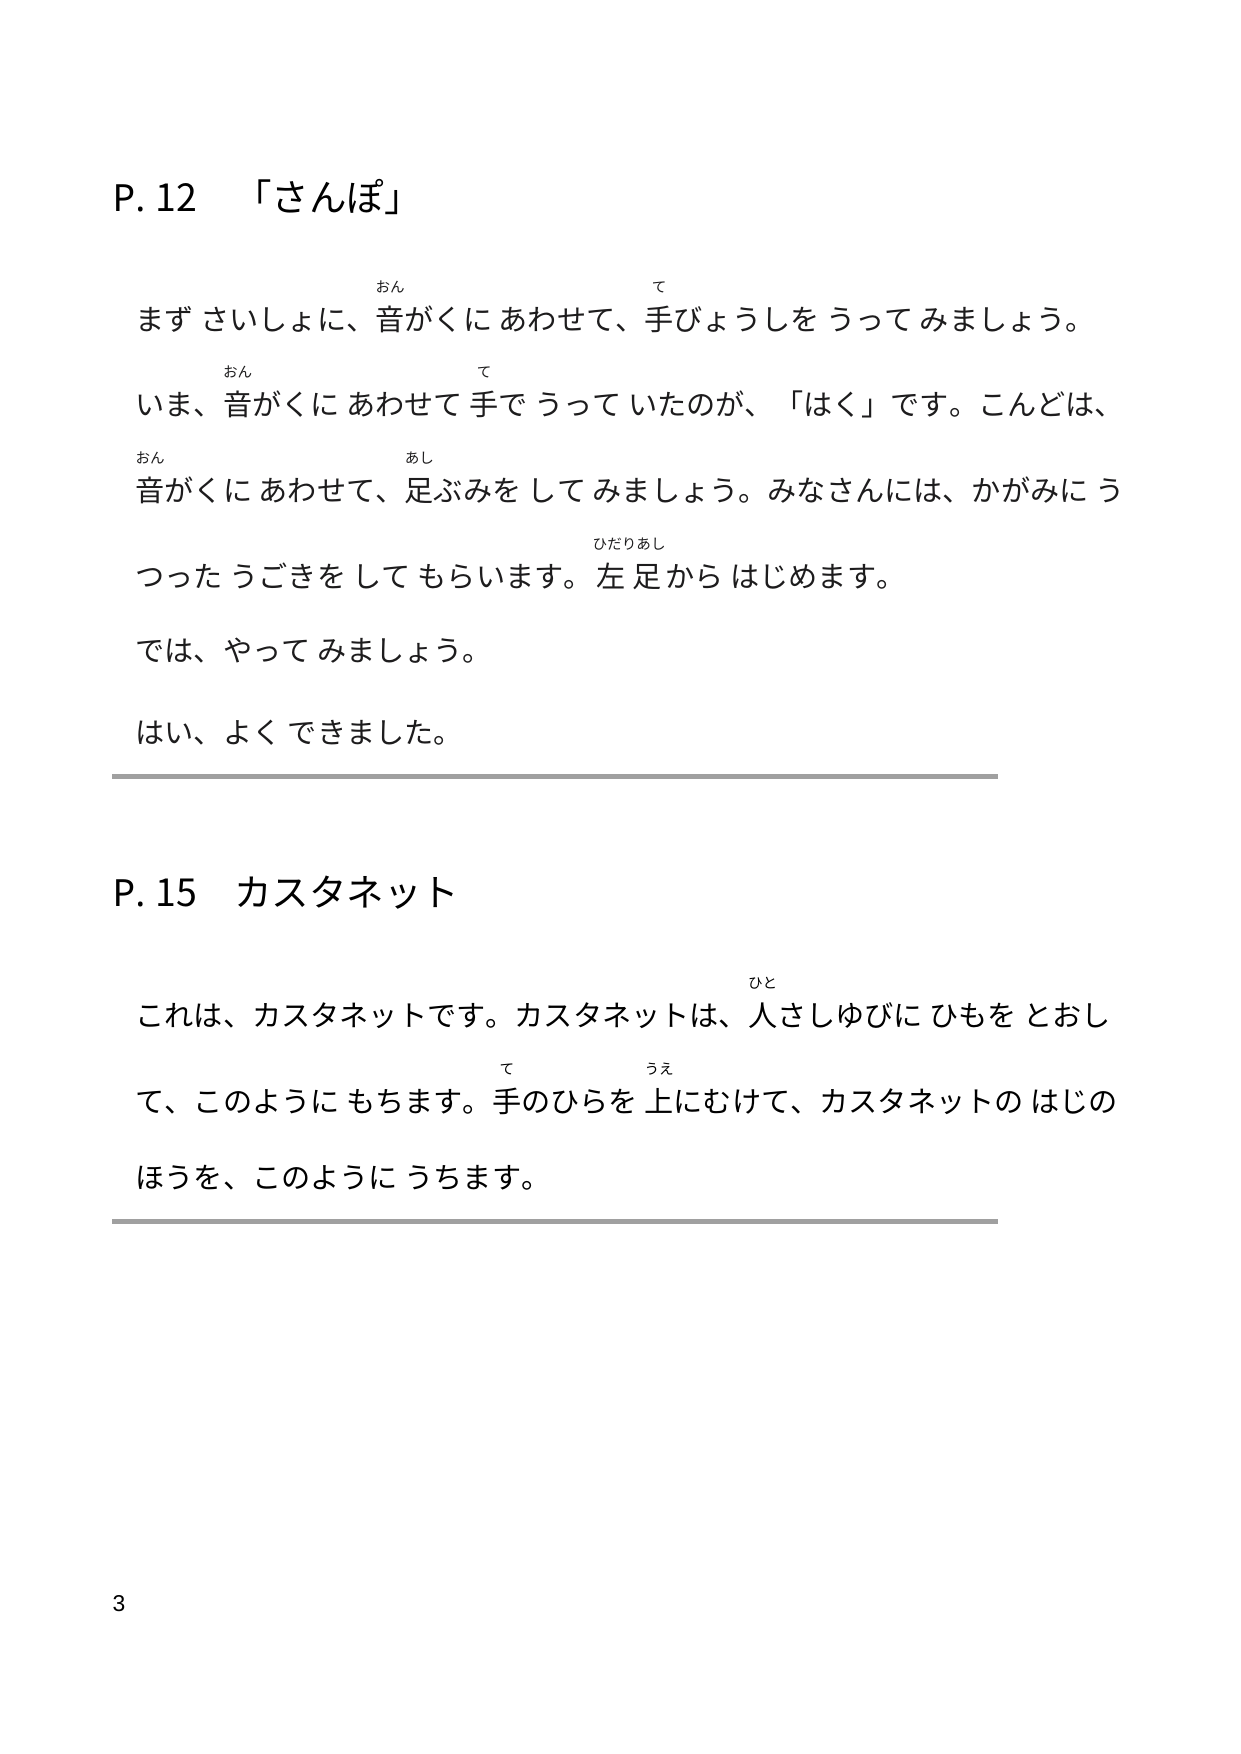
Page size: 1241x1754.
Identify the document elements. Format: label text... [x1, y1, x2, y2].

text まず さいしょに、がくに あわせて、びょうしを うって みましょう。 [135, 270, 1128, 345]
text では、やって みましょう。 [135, 612, 1128, 687]
subtitle P. 12 「さんぽ」 [112, 158, 1128, 233]
subtitle P. 15 カスタネット [112, 853, 1128, 928]
text これは、カスタネットです。カスタネットは、さしゆびに ひもを とおして、このように もちます。のひらを にむけて、カスタネットの はじのほうを、このように うちます。 [135, 965, 1128, 1213]
text いま、がくに あわせて で うって いたのが、「はく」です。こんどは、がくに あわせて、ぶみを して みましょう。みなさんには、かがみに うつった うごきを して もらいます。から はじめます。 [135, 354, 1128, 602]
text はい、よく できました。 [135, 693, 1128, 768]
